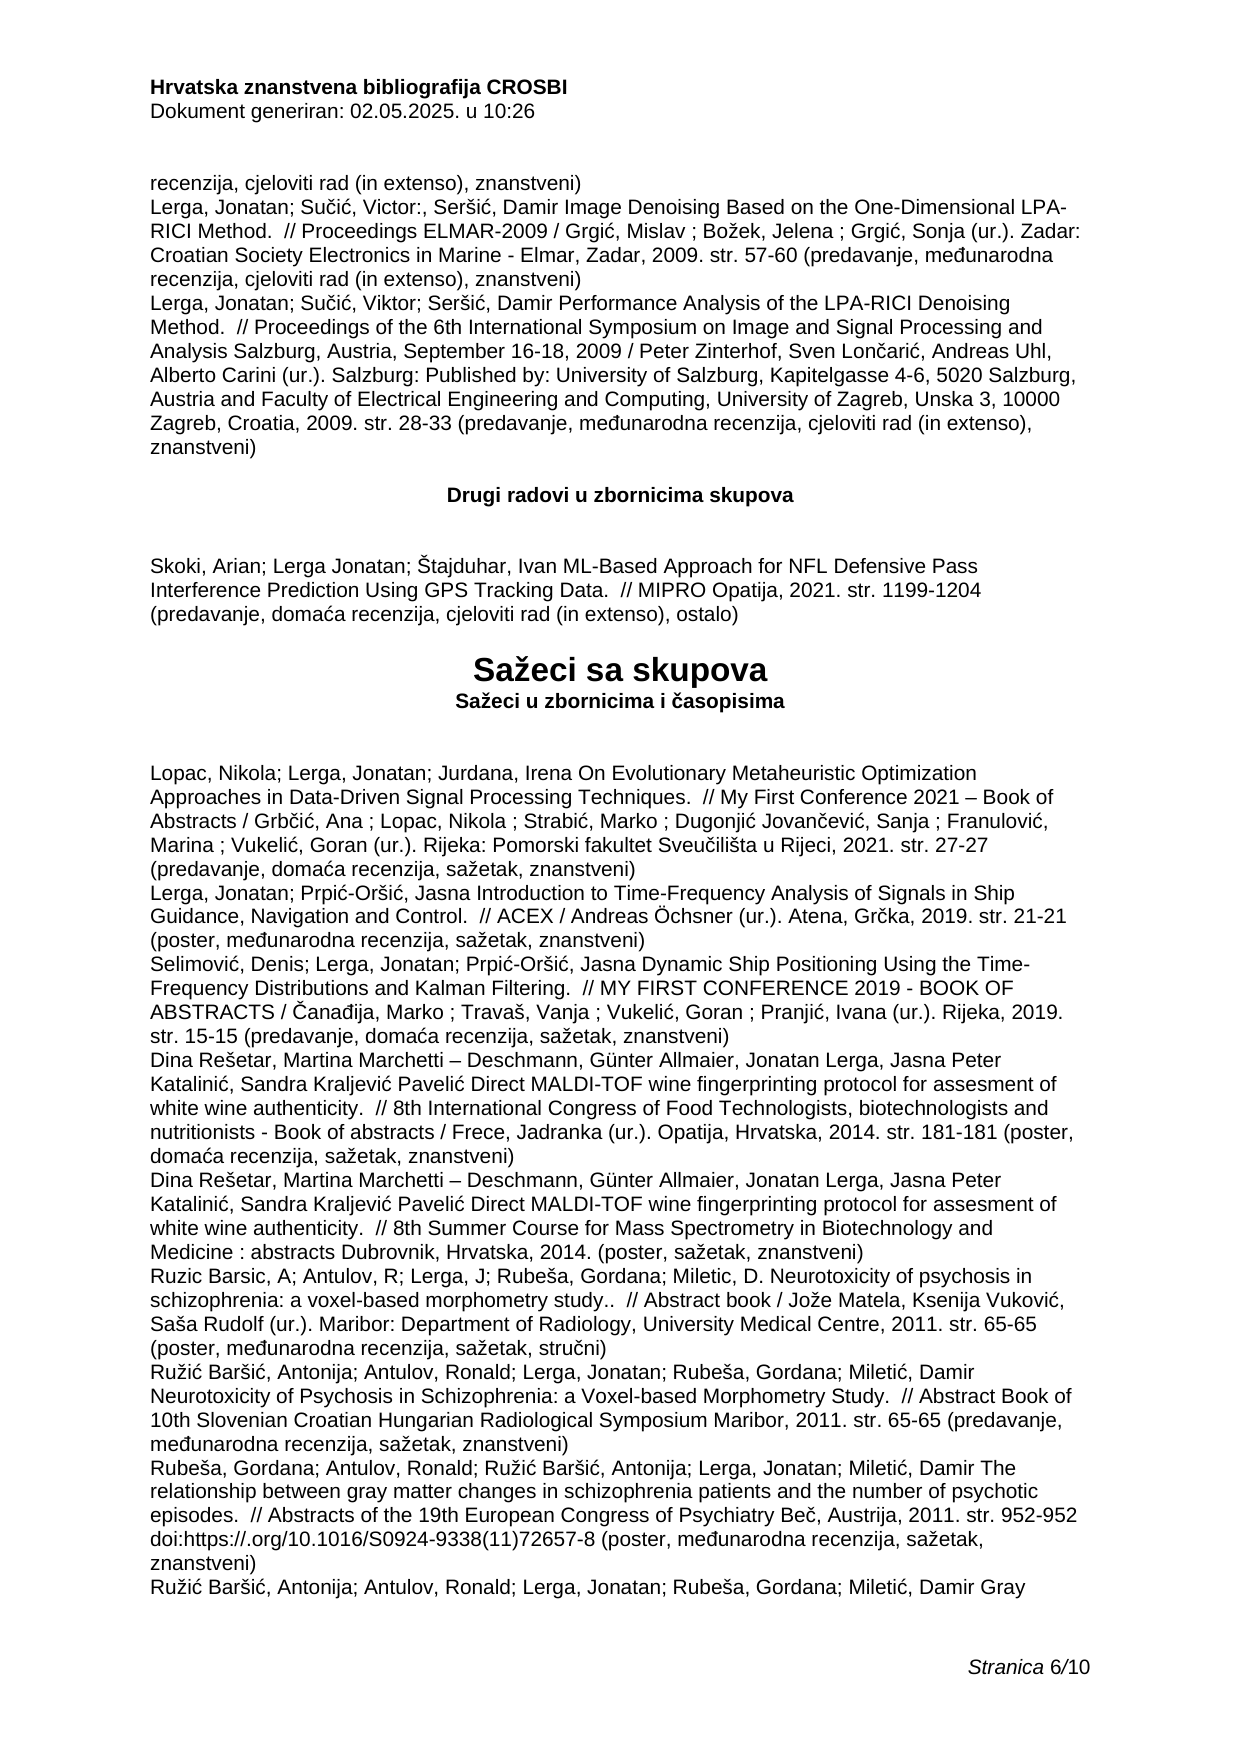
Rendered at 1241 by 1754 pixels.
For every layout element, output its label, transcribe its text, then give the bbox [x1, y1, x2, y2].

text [150, 171, 1090, 195]
subtitle Sažeci sa skupova [150, 650, 1090, 689]
subtitle Drugi radovi u zbornicima skupova [150, 482, 1090, 506]
text Lerga, Jonatan; Sučić, Victor:, Seršić, Damir [150, 195, 1090, 291]
text Rubeša, Gordana; Antulov, Ronald; Ružić Baršić, Antonija; Lerga, Jonatan; Miletić, Damir [150, 1455, 1090, 1575]
text Ruzic Barsic, A; Antulov, R; Lerga, J; Rubeša, Gordana; Miletic, D. [150, 1264, 1090, 1359]
text Lerga, Jonatan; Prpić-Oršić, Jasna [150, 880, 1090, 952]
text Skoki, Arian; Lerga Jonatan; Štajduhar, Ivan [150, 554, 1090, 626]
text Ružić Baršić, Antonija; Antulov, Ronald; Lerga, Jonatan; Rubeša, Gordana; Miletić, Damir [150, 1359, 1090, 1455]
subtitle Sažeci u zbornicima i časopisima [150, 689, 1090, 713]
text Dina Rešetar, Martina Marchetti – Deschmann, Günter Allmaier, Jonatan Lerga, Jasna Peter Katalinić, Sandra Kraljević Pavelić [150, 1048, 1090, 1168]
text Selimović, Denis; Lerga, Jonatan; Prpić-Oršić, Jasna [150, 952, 1090, 1048]
text Lerga, Jonatan; Sučić, Viktor; Seršić, Damir [150, 291, 1090, 458]
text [150, 1575, 1090, 1599]
text Dina Rešetar, Martina Marchetti – Deschmann, Günter Allmaier, Jonatan Lerga, Jasna Peter Katalinić, Sandra Kraljević Pavelić [150, 1168, 1090, 1264]
text Lopac, Nikola; Lerga, Jonatan; Jurdana, Irena [150, 761, 1090, 880]
